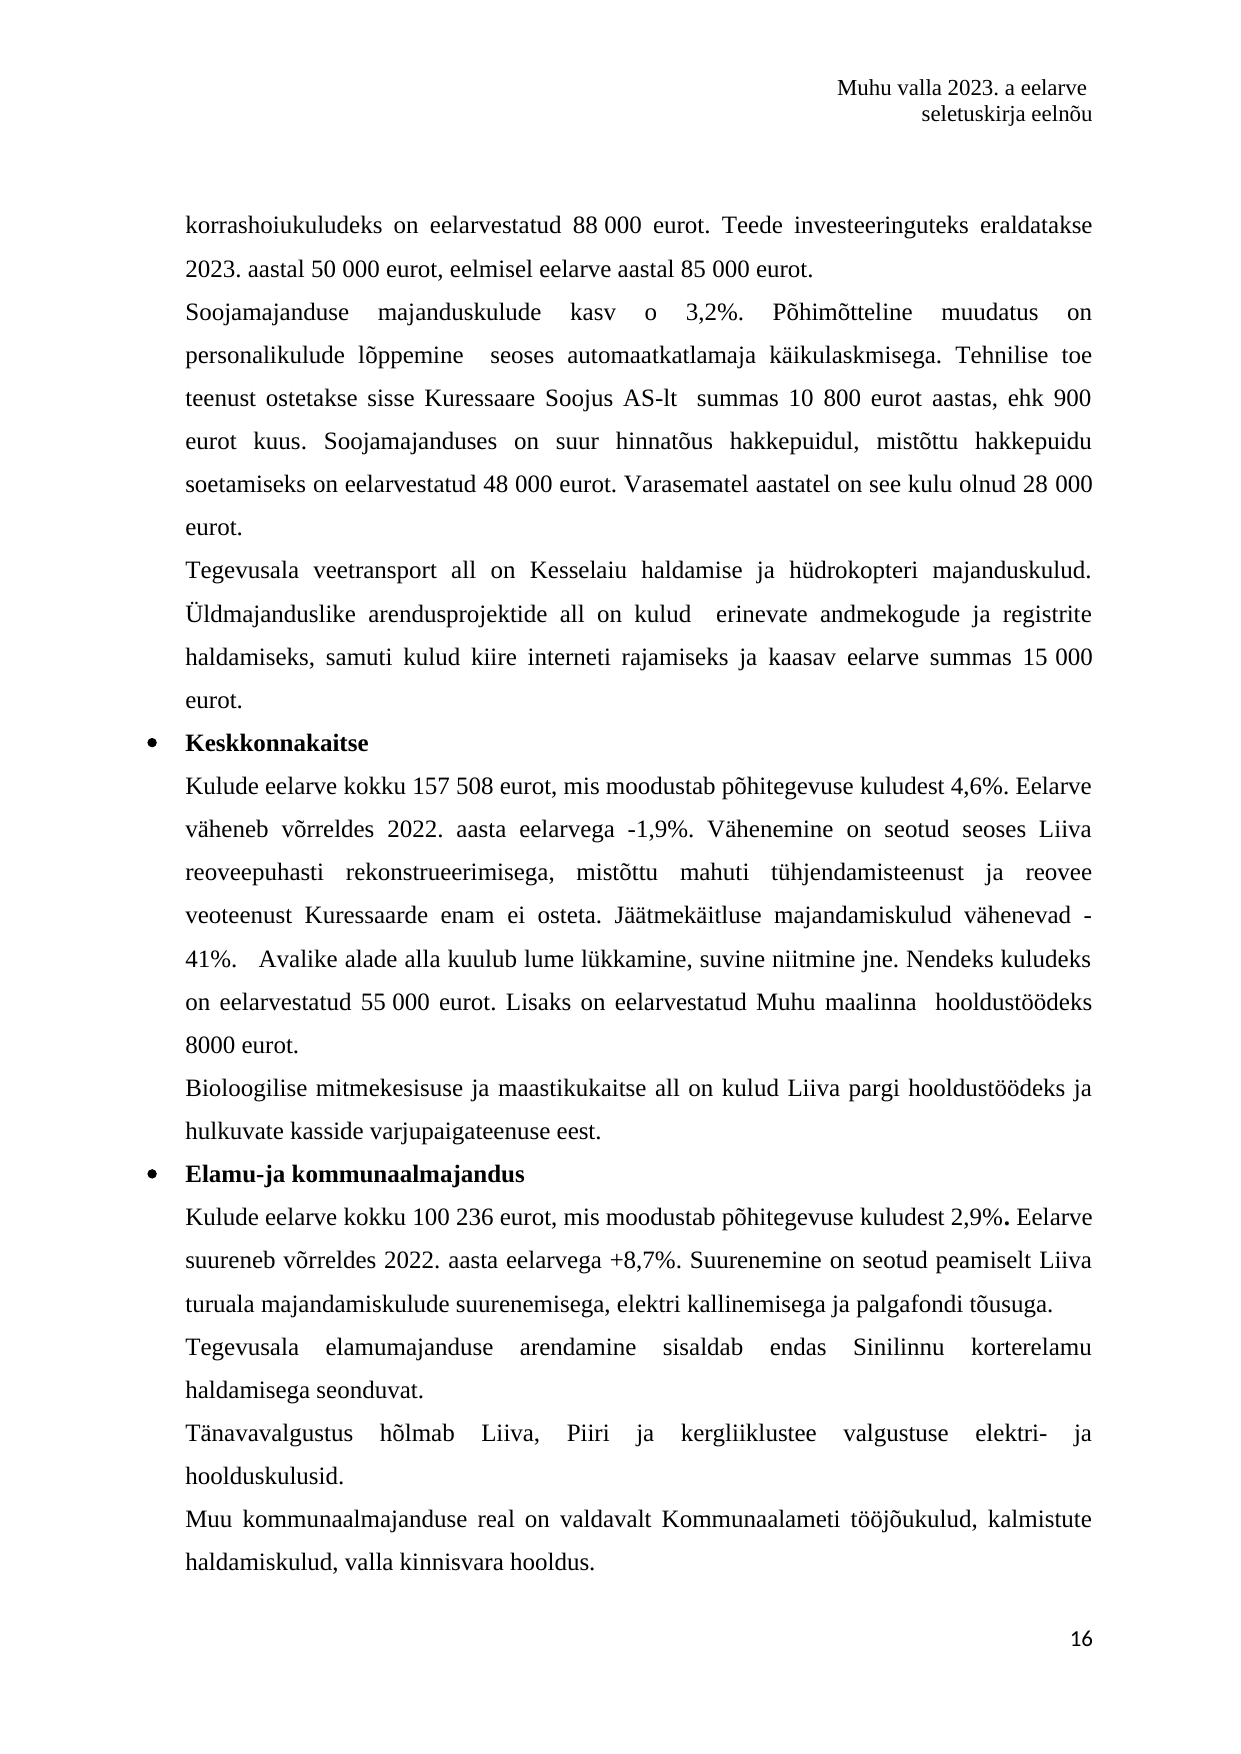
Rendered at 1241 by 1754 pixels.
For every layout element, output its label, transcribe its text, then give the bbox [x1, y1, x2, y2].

list Tegevusala veetransport all on Kesselaiu haldamise ja hüdrokopteri majanduskulud. Üldmajanduslike arendusprojektide all on kulud erinevate andmekogude ja registrite haldamiseks, samuti kulud kiire interneti rajamiseks ja kaasav eelarve summas 15 000 eurot. [185, 556, 1093, 714]
list Tänavavalgustus hõlmab Liiva, Piiri ja kergliiklustee valgustuse elektri- ja hoolduskulusid. [185, 1418, 1093, 1490]
list Kulude eelarve kokku 157 508 eurot, mis moodustab põhitegevuse kuludest 4,6%. Eelarve väheneb võrreldes 2022. aasta eelarvega -1,9%. Vähenemine on seotud seoses Liiva reoveepuhasti rekonstrueerimisega, mistõttu mahuti tühjendamisteenust ja reovee veoteenust Kuressaarde enam ei osteta. Jäätmekäitluse majandamiskulud vähenevad -41%. Avalike alade alla kuulub lume lükkamine, suvine niitmine jne. Nendeks kuludeks on eelarvestatud 55 000 eurot. Lisaks on eelarvestatud Muhu maalinna hooldustöödeks 8000 eurot. [185, 771, 1093, 1059]
list Soojamajanduse majanduskulude kasv o 3,2%. Põhimõtteline muudatus on personalikulude lõppemine seoses automaatkatlamaja käikulaskmisega. Tehnilise toe teenust ostetakse sisse Kuressaare Soojus AS-lt summas 10 800 eurot aastas, ehk 900 eurot kuus. Soojamajanduses on suur hinnatõus hakkepuidul, mistõttu hakkepuidu soetamiseks on eelarvestatud 48 000 eurot. Varasematel aastatel on see kulu olnud 28 000 eurot. [185, 297, 1093, 541]
list Kulude eelarve kokku 100 236 eurot, mis moodustab põhitegevuse kuludest 2,9%. Eelarve suureneb võrreldes 2022. aasta eelarvega +8,7%. Suurenemine on seotud peamiselt Liiva turuala majandamiskulude suurenemisega, elektri kallinemisega ja palgafondi tõusuga. [185, 1202, 1093, 1317]
list Bioloogilise mitmekesisuse ja maastikukaitse all on kulud Liiva pargi hooldustöödeks ja hulkuvate kasside varjupaigateenuse eest. [185, 1073, 1093, 1145]
list Muu kommunaalmajanduse real on valdavalt Kommunaalameti tööjõukulud, kalmistute haldamiskulud, valla kinnisvara hooldus. [185, 1504, 1093, 1576]
list Tegevusala elamumajanduse arendamine sisaldab endas Sinilinnu korterelamu haldamisega seonduvat. [185, 1332, 1093, 1404]
list Keskkonnakaitse [148, 728, 1093, 757]
list Elamu-ja kommunaalmajandus [148, 1159, 1093, 1188]
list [185, 211, 1093, 282]
